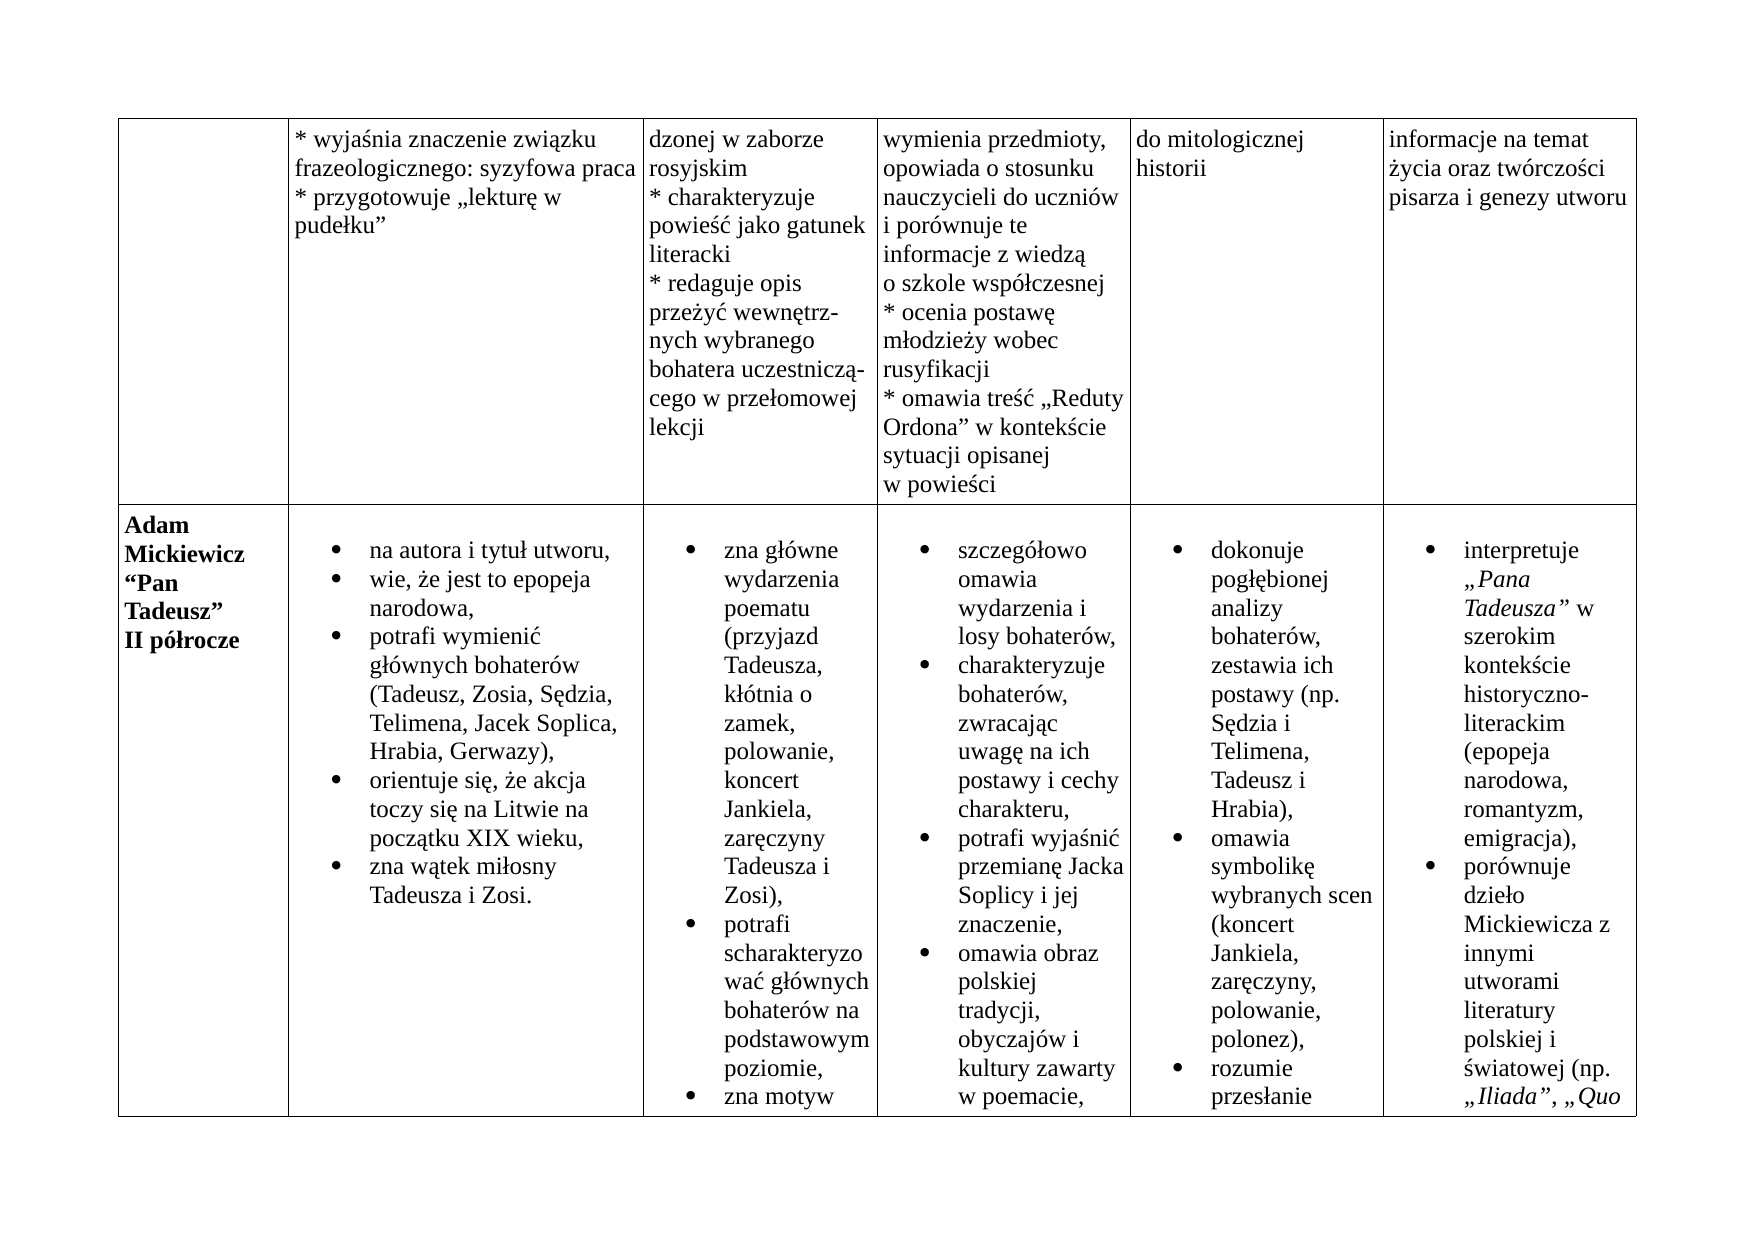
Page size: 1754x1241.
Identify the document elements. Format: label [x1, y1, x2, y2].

table_cell [1131, 119, 1383, 504]
table_cell [289, 505, 643, 1116]
table_cell [1384, 505, 1636, 1116]
table_cell [119, 119, 288, 504]
table_cell [878, 505, 1130, 1116]
table_cell [289, 119, 643, 504]
table_cell [644, 119, 877, 504]
table_cell [1384, 119, 1636, 504]
table_cell [878, 119, 1130, 504]
table_cell [1131, 505, 1383, 1116]
table_cell [119, 505, 288, 1116]
table_cell [644, 505, 877, 1116]
